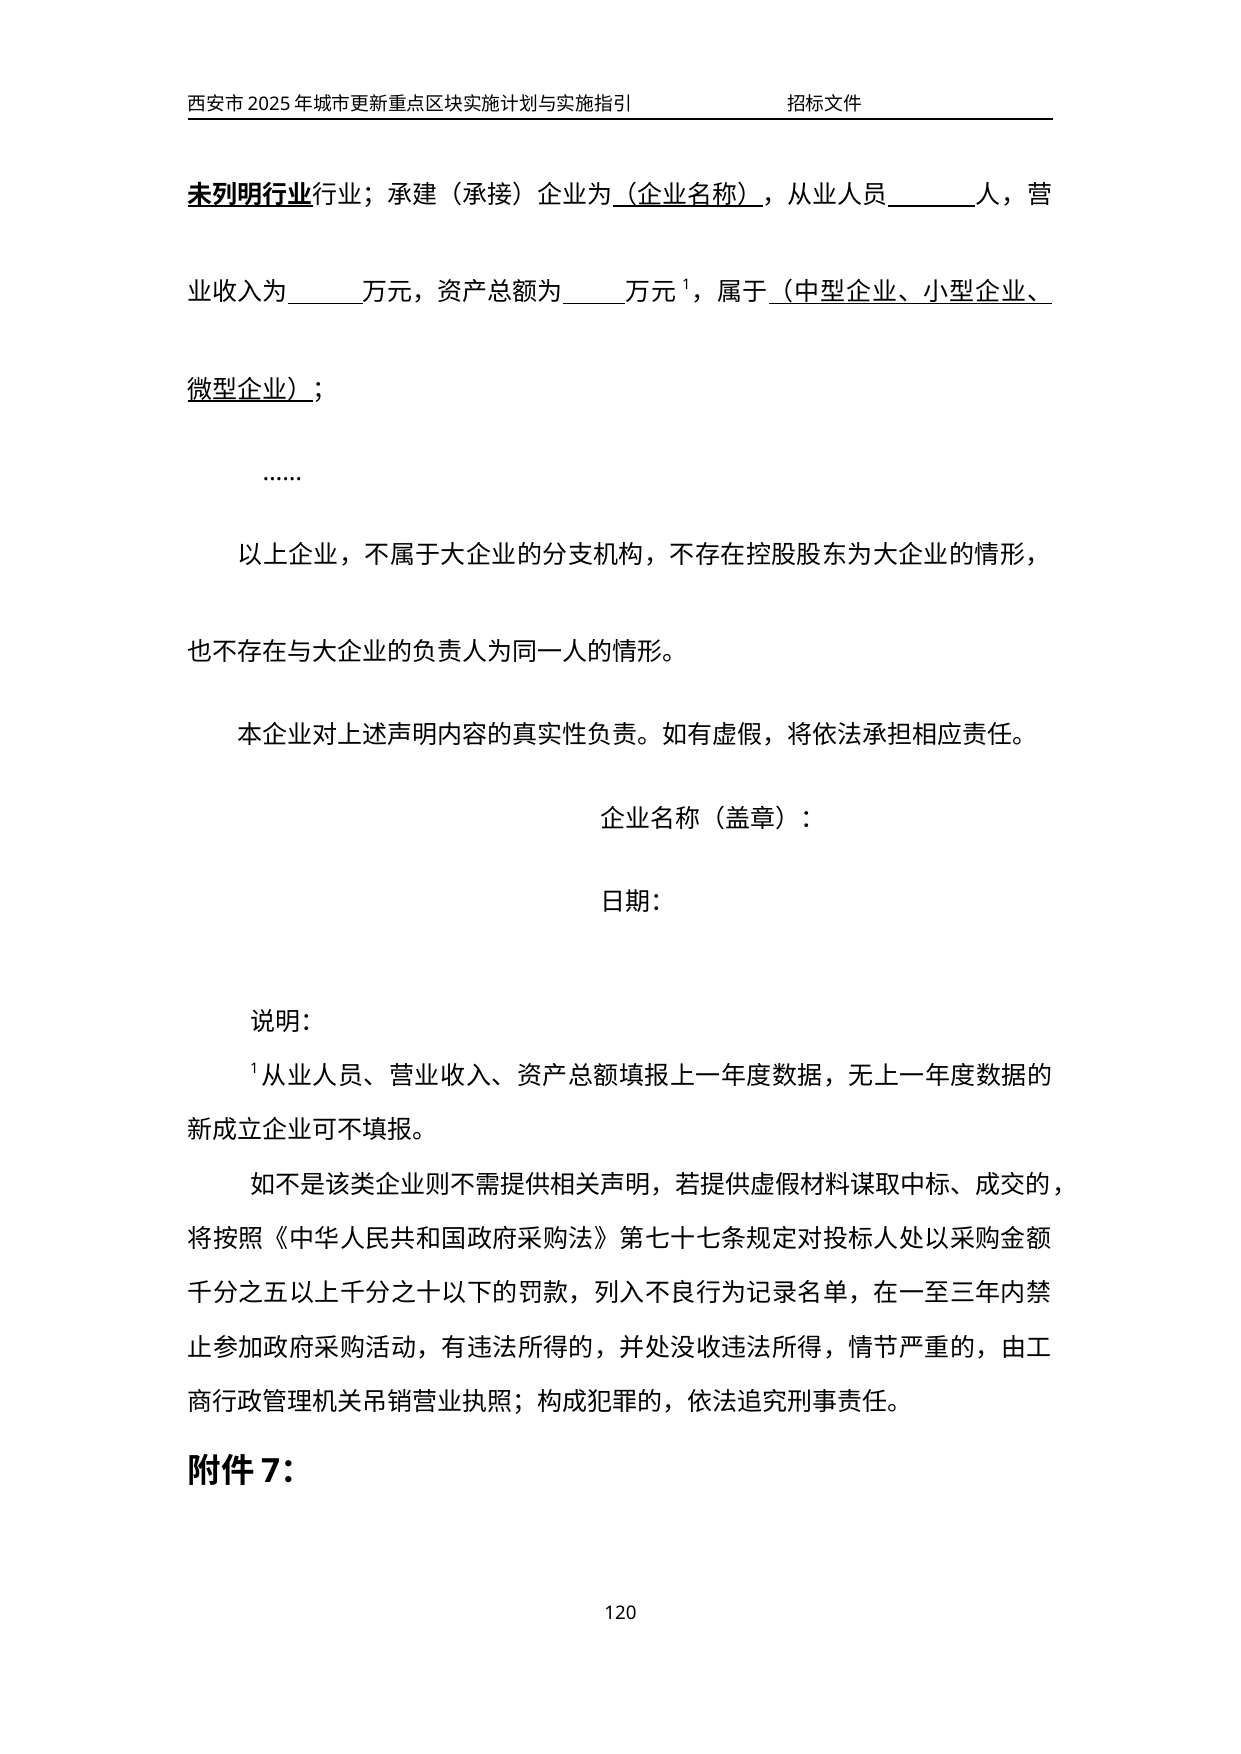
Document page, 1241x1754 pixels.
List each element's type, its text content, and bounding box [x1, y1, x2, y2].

text 企业名称（盖章）： [187, 784, 1053, 849]
text 本企业对上述声明内容的真实性负责。如有虚假，将依法承担相应责任。 [187, 701, 1053, 766]
text …… [187, 438, 1053, 503]
text 以上企业，不属于大企业的分支机构，不存在控股股东为大企业的情形，也不存在与大企业的负责人为同一人的情形。 [187, 520, 1053, 682]
text 1从业人员、营业收入、资产总额填报上一年度数据，无上一年度数据的新成立企业可不填报。 [187, 1055, 1053, 1146]
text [187, 160, 1053, 420]
text 说明： [187, 1001, 1053, 1037]
text 附件7： [187, 1436, 1053, 1501]
text 日期： [187, 867, 1053, 932]
text 如不是该类企业则不需提供相关声明，若提供虚假材料谋取中标、成交的，将按照《中华人民共和国政府采购法》第七十七条规定对投标人处以采购金额千分之五以上千分之十以下的罚款，列入不良行为记录名单，在一至三年内禁止参加政府采购活动，有违法所得的，并处没收违法所得，情节严重的，由工商行政管理机关吊销营业执照；构成犯罪的，依法追究刑事责任。 [187, 1164, 1053, 1418]
